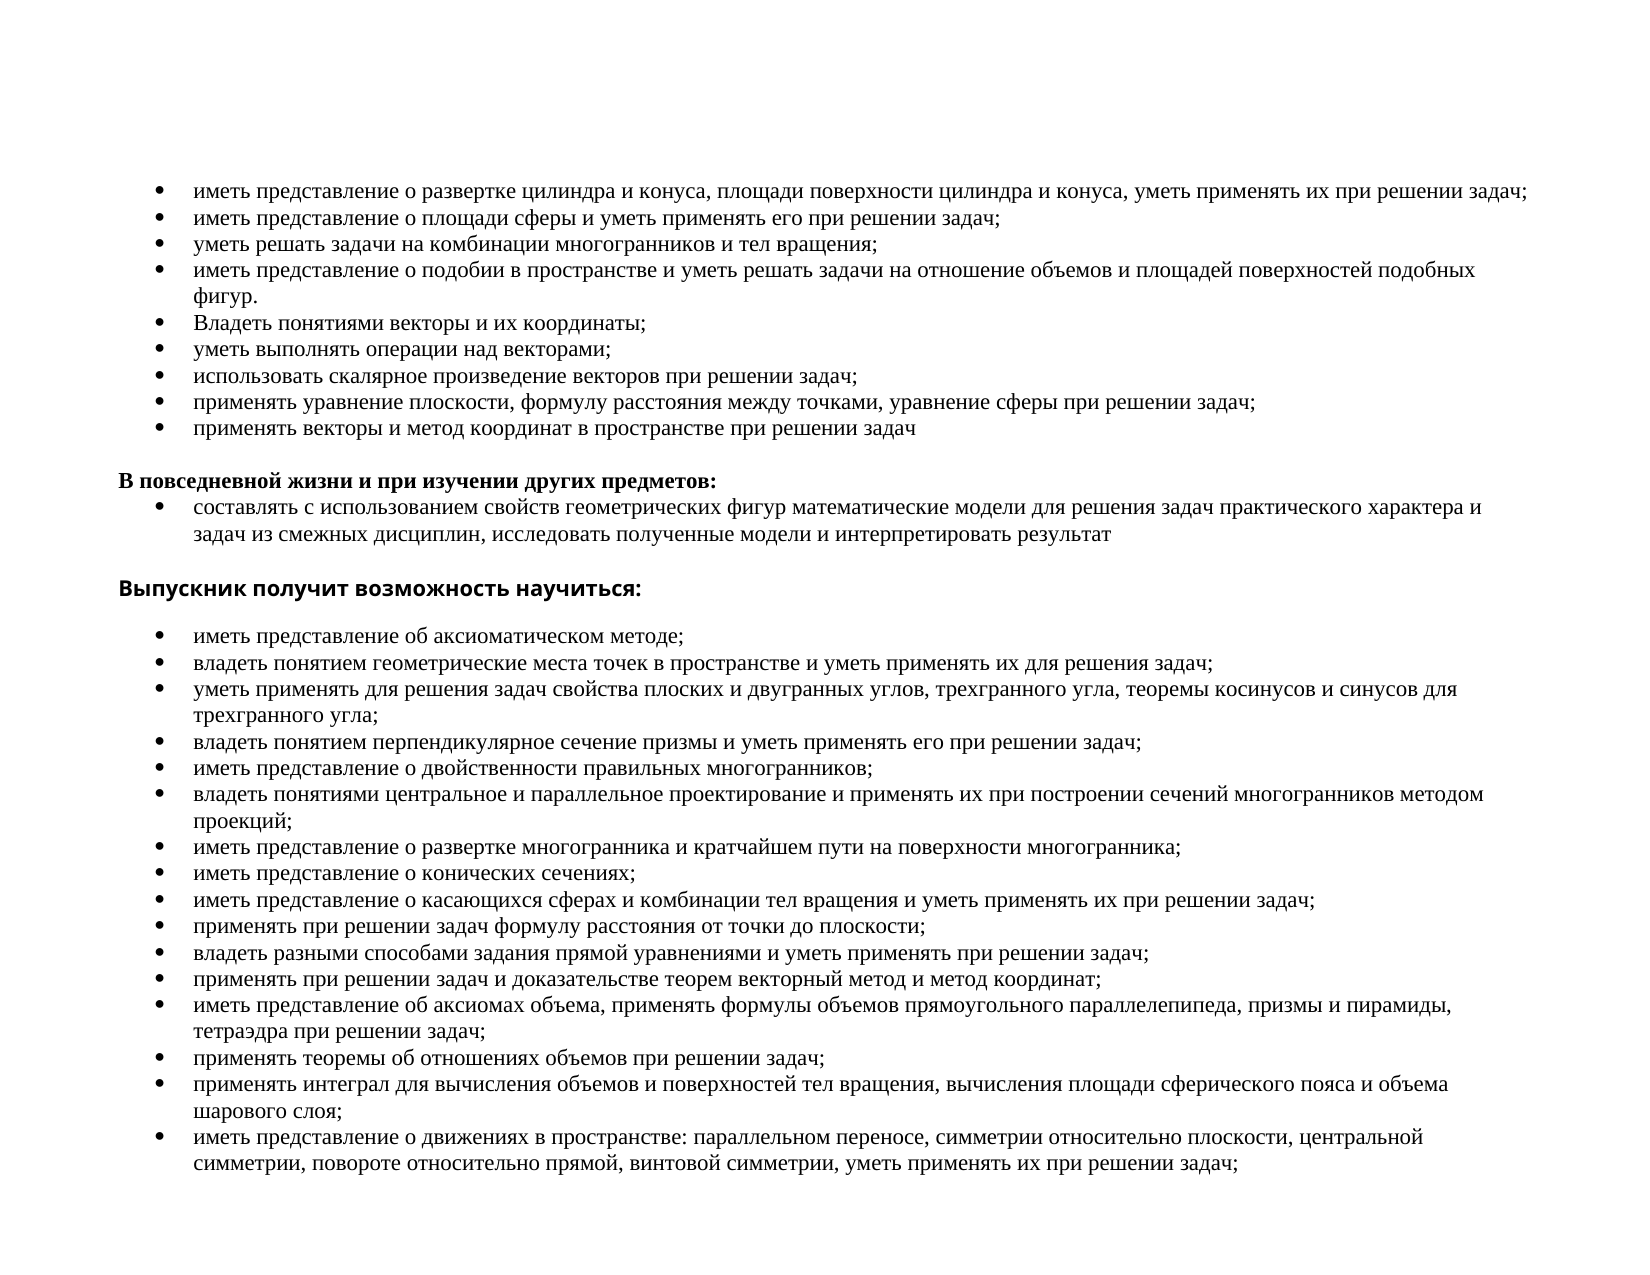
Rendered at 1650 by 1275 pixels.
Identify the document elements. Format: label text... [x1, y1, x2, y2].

list иметь представление об аксиомах объема, применять формулы объемов прямоугольного параллелепипеда, призмы и пирамиды, тетраэдра при решении задач; [156, 991, 1532, 1044]
list уметь решать задачи на комбинации многогранников и тел вращения; [156, 230, 1532, 256]
list владеть понятием геометрические места точек в пространстве и уметь применять их для решения задач; [156, 649, 1532, 675]
list иметь представление о касающихся сферах и комбинации тел вращения и уметь применять их при решении задач; [156, 886, 1532, 912]
list владеть понятиями центральное и параллельное проектирование и применять их при построении сечений многогранников методом проекций; [156, 780, 1532, 833]
list владеть понятием перпендикулярное сечение призмы и уметь применять его при решении задач; [156, 728, 1532, 754]
text Выпускник получит возможность научиться: [118, 572, 1532, 602]
list иметь представление о подобии в пространстве и уметь решать задачи на отношение объемов и площадей поверхностей подобных фигур. [156, 256, 1532, 309]
list иметь представление о развертке многогранника и кратчайшем пути на поверхности многогранника; [156, 833, 1532, 859]
list составлять с использованием свойств геометрических фигур математические модели для решения задач практического характера и задач из смежных дисциплин, исследовать полученные модели и интерпретировать результат [156, 493, 1532, 546]
list Владеть понятиями векторы и их координаты; [156, 309, 1532, 335]
list иметь представление о двойственности правильных многогранников; [156, 754, 1532, 780]
text В повседневной жизни и при изучении других предметов: [118, 467, 1532, 493]
list применять при решении задач формулу расстояния от точки до плоскости; [156, 912, 1532, 938]
list иметь представление о площади сферы и уметь применять его при решении задач; [156, 203, 1532, 230]
list иметь представление о развертке цилиндра и конуса, площади поверхности цилиндра и конуса, уметь применять их при решении задач; [156, 177, 1532, 203]
list иметь представление о конических сечениях; [156, 859, 1532, 886]
list применять интеграл для вычисления объемов и поверхностей тел вращения, вычисления площади сферического пояса и объема шарового слоя; [156, 1070, 1532, 1123]
list применять теоремы об отношениях объемов при решении задач; [156, 1044, 1532, 1070]
list использовать скалярное произведение векторов при решении задач; [156, 362, 1532, 388]
list применять векторы и метод координат в пространстве при решении задач [156, 414, 1532, 441]
list владеть разными способами задания прямой уравнениями и уметь применять при решении задач; [156, 938, 1532, 965]
list применять при решении задач и доказательстве теорем векторный метод и метод координат; [156, 965, 1532, 991]
list иметь представление о движениях в пространстве: параллельном переносе, симметрии относительно плоскости, центральной симметрии, повороте относительно прямой, винтовой симметрии, уметь применять их при решении задач; [156, 1123, 1532, 1176]
list уметь применять для решения задач свойства плоских и двугранных углов, трехгранного угла, теоремы косинусов и синусов для трехгранного угла; [156, 675, 1532, 728]
list применять уравнение плоскости, формулу расстояния между точками, уравнение сферы при решении задач; [156, 388, 1532, 414]
list иметь представление об аксиоматическом методе; [156, 622, 1532, 649]
list уметь выполнять операции над векторами; [156, 335, 1532, 362]
